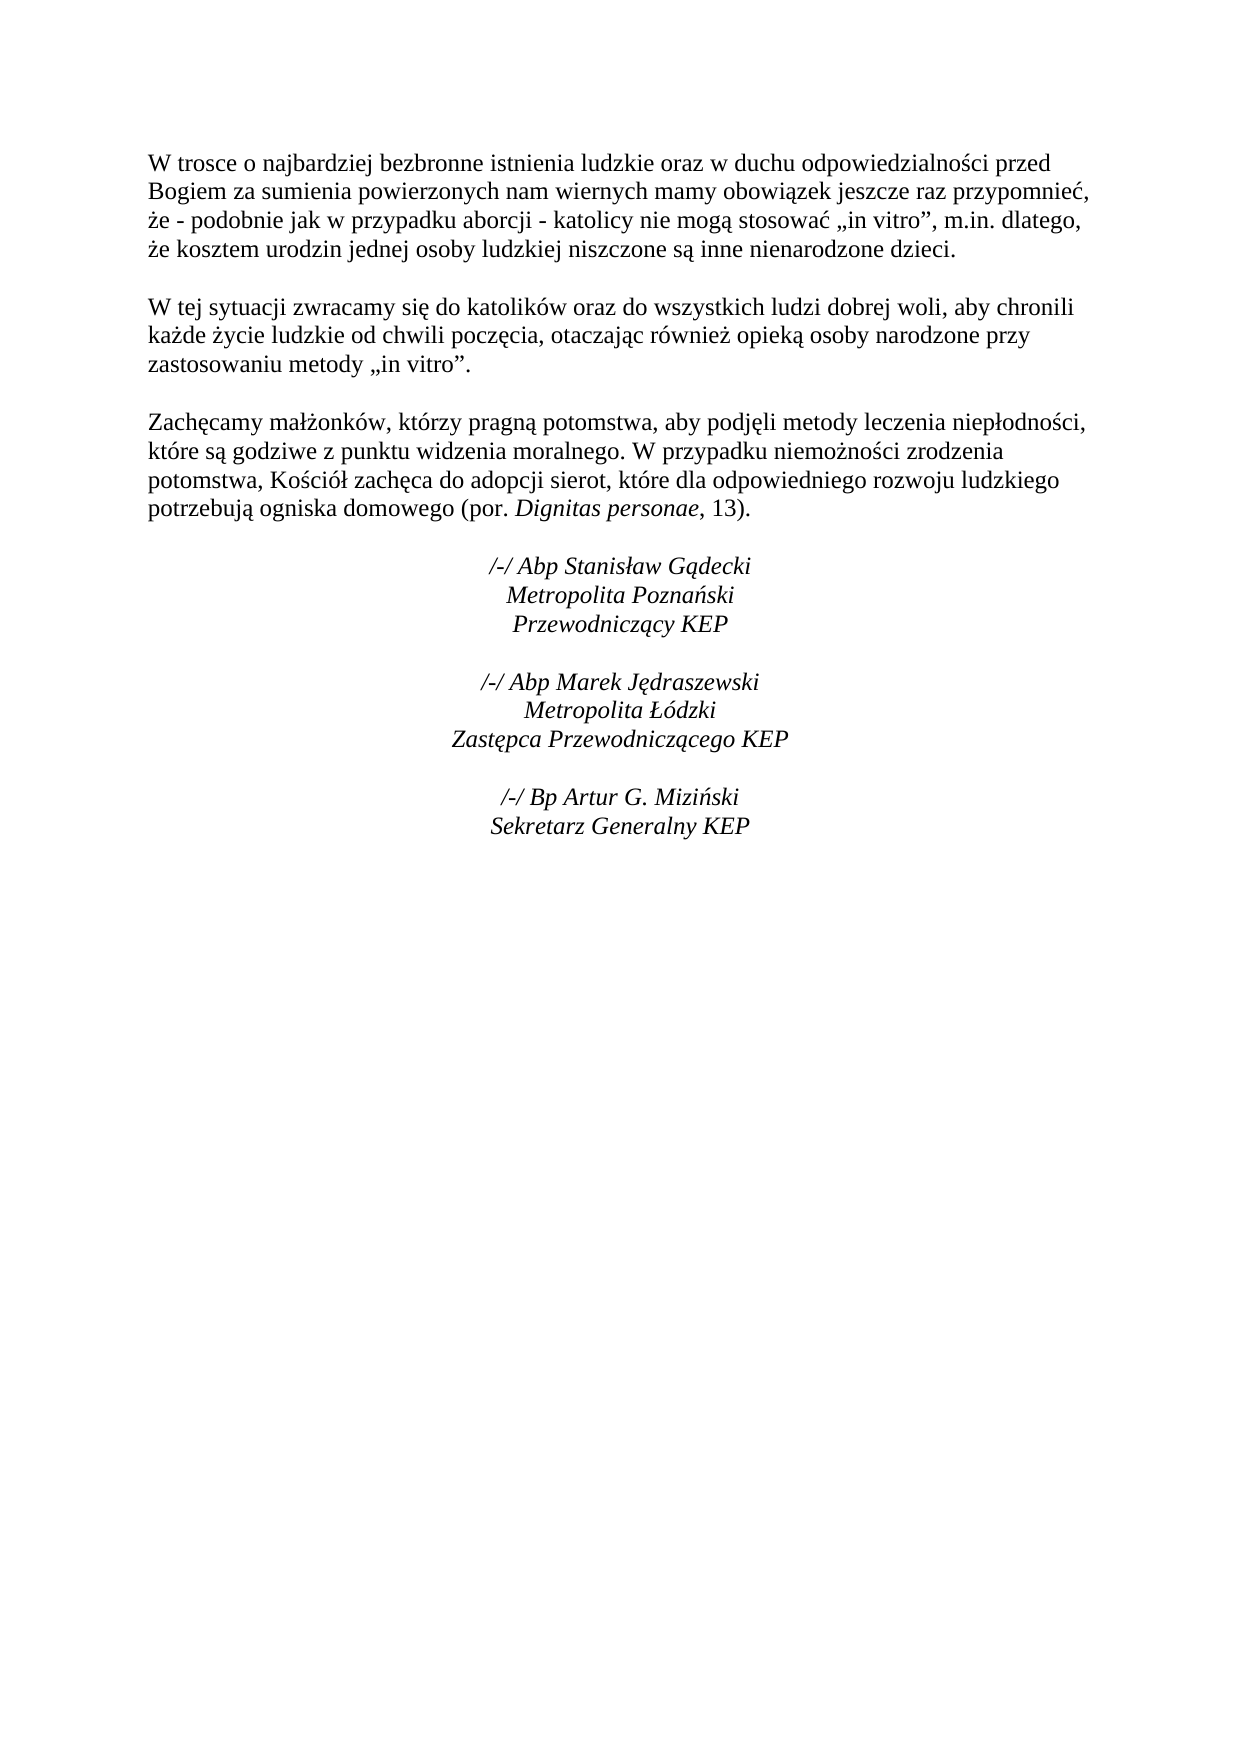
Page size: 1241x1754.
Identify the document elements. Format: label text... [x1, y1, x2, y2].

text /-/ Abp Marek Jędraszewski Metropolita Łódzki Zastępca Przewodniczącego KEP [148, 667, 1093, 753]
text /-/ Abp Stanisław Gądecki Metropolita Poznański Przewodniczący KEP [148, 551, 1093, 638]
text W tej sytuacji zwracamy się do katolików oraz do wszystkich ludzi dobrej woli, aby chronili każde życie ludzkie od chwili poczęcia, otaczając również opieką osoby narodzone przy zastosowaniu metody „in vitro”. [148, 292, 1093, 378]
text Zachęcamy małżonków, którzy pragną potomstwa, aby podjęli metody leczenia niepłodności, które są godziwe z punktu widzenia moralnego. W przypadku niemożności zrodzenia potomstwa, Kościół zachęca do adopcji sierot, które dla odpowiedniego rozwoju ludzkiego potrzebują ogniska domowego (por. Dignitas personae, 13). [148, 407, 1093, 522]
text /-/ Bp Artur G. Miziński Sekretarz Generalny KEP [148, 782, 1093, 840]
text W trosce o najbardziej bezbronne istnienia ludzkie oraz w duchu odpowiedzialności przed Bogiem za sumienia powierzonych nam wiernych mamy obowiązek jeszcze raz przypomnieć, że - podobnie jak w przypadku aborcji - katolicy nie mogą stosować „in vitro”, m.in. dlatego, że kosztem urodzin jednej osoby ludzkiej niszczone są inne nienarodzone dzieci. [148, 148, 1093, 263]
